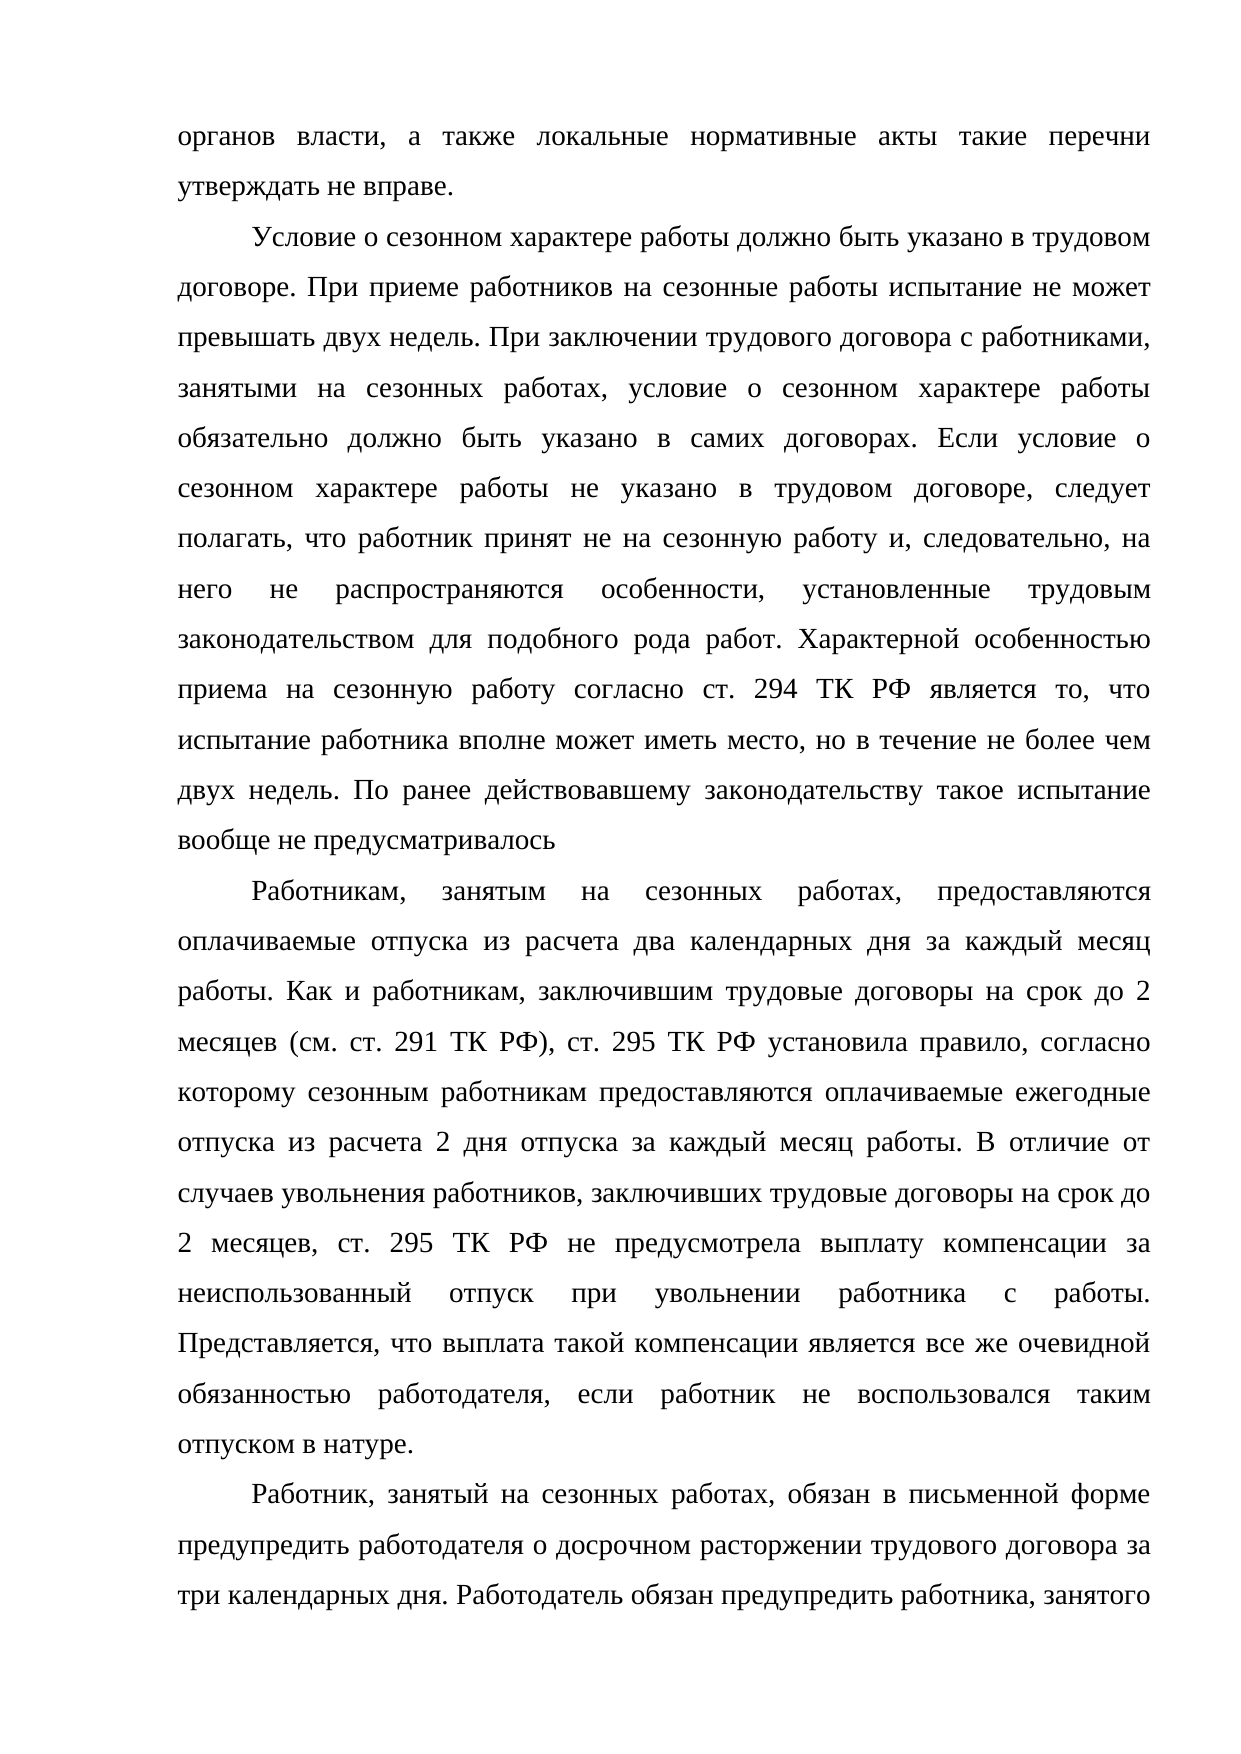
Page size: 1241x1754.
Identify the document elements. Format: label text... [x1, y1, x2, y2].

text Работникам, занятым на сезонных работах, предоставляются оплачиваемые отпуска из расчета два календарных дня за каждый месяц работы. Как и работникам, заключившим трудовые договоры на срок до 2 месяцев (см. ст. 291 ТК РФ), ст. 295 ТК РФ установила правило, согласно которому сезонным работникам предоставляются оплачиваемые ежегодные отпуска из расчета 2 дня отпуска за каждый месяц работы. В отличие от случаев увольнения работников, заключивших трудовые договоры на срок до 2 месяцев, ст. 295 ТК РФ не предусмотрела выплату компенсации за неиспользованный отпуск при увольнении работника с работы. Представляется, что выплата такой компенсации является все же очевидной обязанностью работодателя, если работник не воспользовался таким отпуском в натуре. [177, 873, 1152, 1460]
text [177, 118, 1152, 202]
text Условие о сезонном характере работы должно быть указано в трудовом договоре. При приеме работников на сезонные работы испытание не может превышать двух недель. При заключении трудового договора с работниками, занятыми на сезонных работах, условие о сезонном характере работы обязательно должно быть указано в самих договорах. Если условие о сезонном характере работы не указано в трудовом договоре, следует полагать, что работник принят не на сезонную работу и, следовательно, на него не распространяются особенности, установленные трудовым законодательством для подобного рода работ. Характерной особенностью приема на сезонную работу согласно ст. 294 ТК РФ является то, что испытание работника вполне может иметь место, но в течение не более чем двух недель. По ранее действовавшему законодательству такое испытание вообще не предусматривалось [177, 219, 1152, 856]
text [177, 1477, 1152, 1611]
